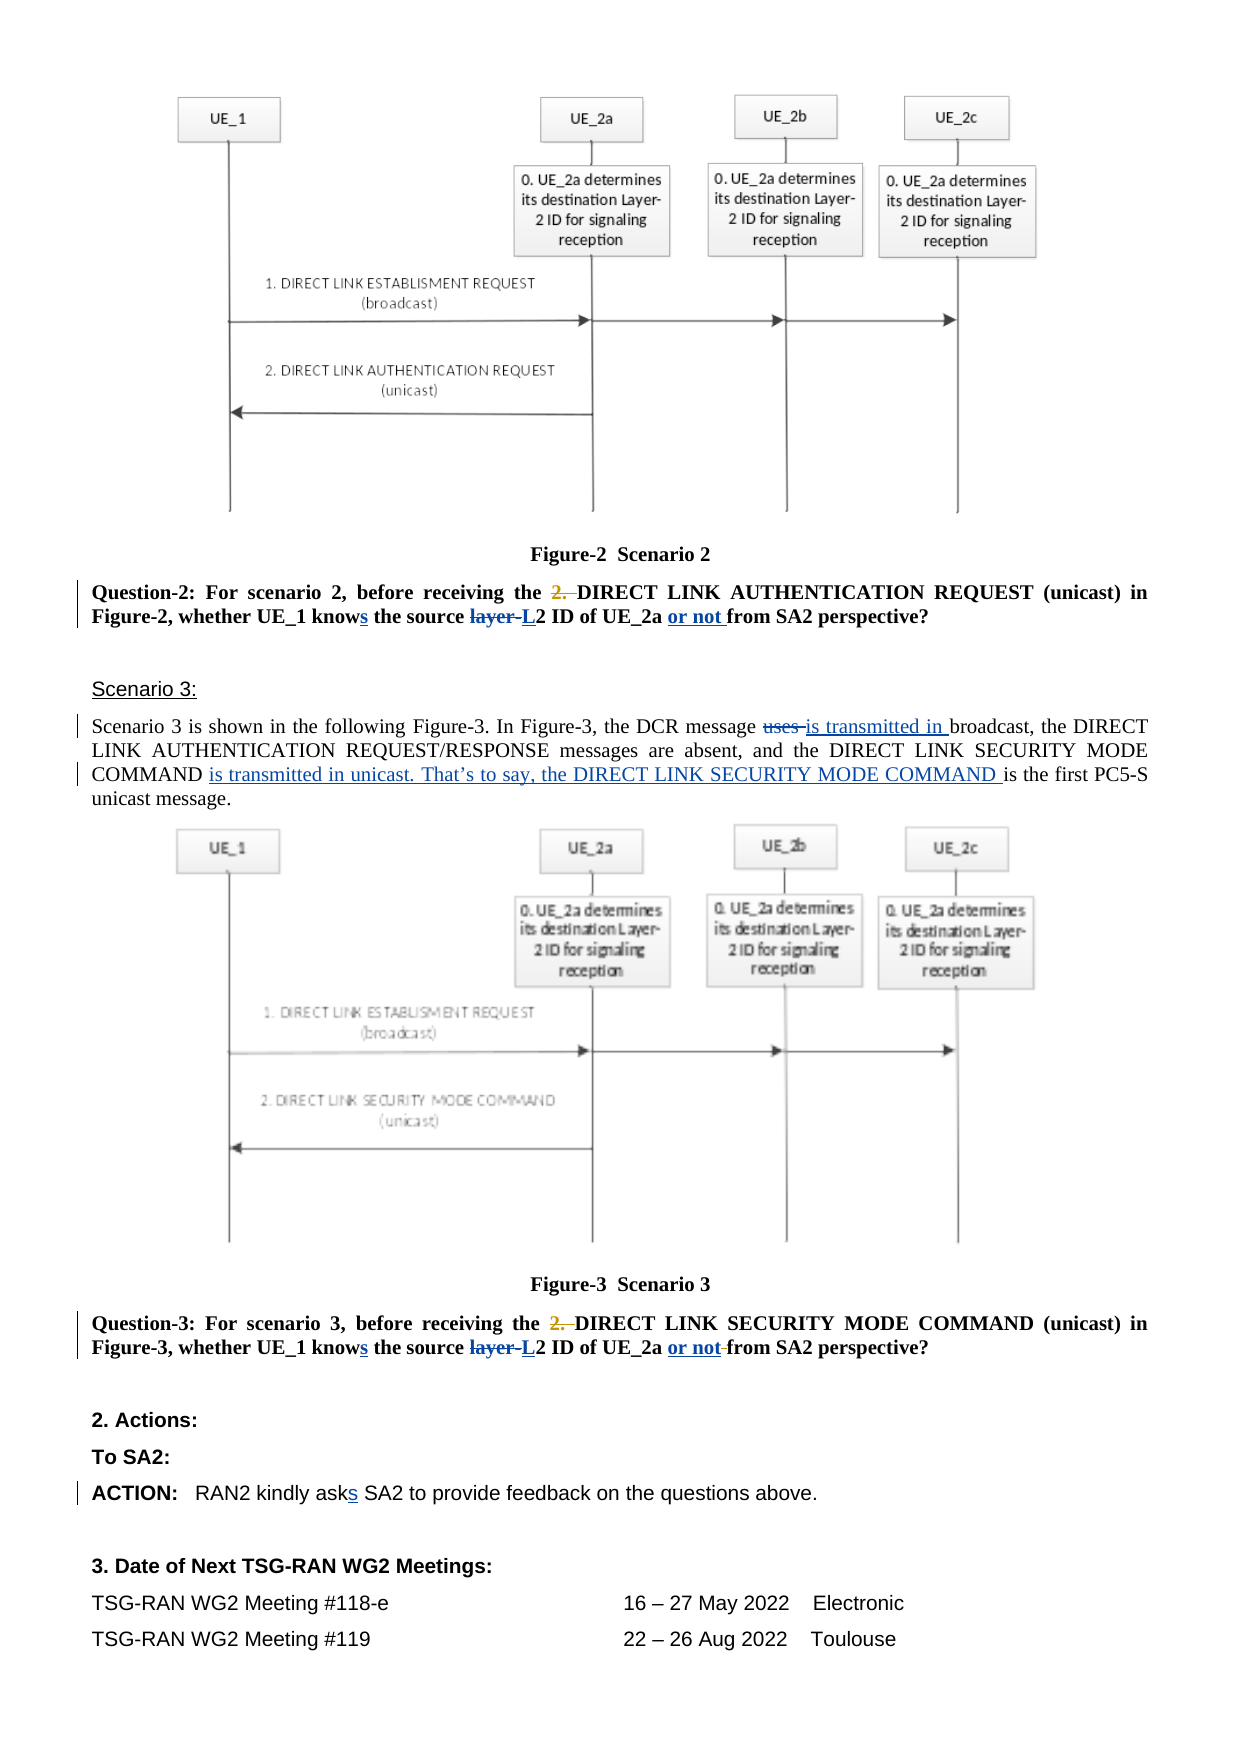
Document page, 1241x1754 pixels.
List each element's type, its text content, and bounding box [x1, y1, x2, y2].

text Question-2: For scenario 2, before receiving the DIRECT LINK AUTHENTICATION REQUEST (unicast) in Figure-2, whether UE_1 know the source 2 ID of UE_2a from SA2 perspective? [91, 580, 1149, 628]
text TSG-RAN WG2 Meeting #118-e 16 – 27 May 2022 Electronic [91, 1590, 1149, 1614]
text TSG-RAN WG2 Meeting #119 22 – 26 Aug 2022 Toulouse [91, 1627, 1149, 1651]
text Figure-3 Scenario 3 [91, 1272, 1149, 1296]
text To SA2: [91, 1444, 1149, 1468]
text Question-3: For scenario 3, before receiving the DIRECT LINK SECURITY MODE COMMAND (unicast) in Figure-3, whether UE_1 know the source 2 ID of UE_2a from SA2 perspective? [91, 1311, 1149, 1359]
text ACTION: RAN2 kindly ask SA2 to provide feedback on the questions above. [91, 1481, 1149, 1505]
text Figure-2 Scenario 2 [91, 542, 1149, 566]
text Scenario 3: [91, 677, 1149, 701]
text 3. Date of Next TSG-RAN WG2 Meetings: [91, 1554, 1149, 1578]
text 2. Actions: [91, 1408, 1149, 1432]
text Scenario 3 is shown in the following Figure-3. In Figure-3, the DCR message broadcast, the DIRECT LINK AUTHENTICATION REQUEST/RESPONSE messages are absent, and the DIRECT LINK SECURITY MODE COMMAND is the first PC5-S unicast message. [91, 713, 1149, 810]
